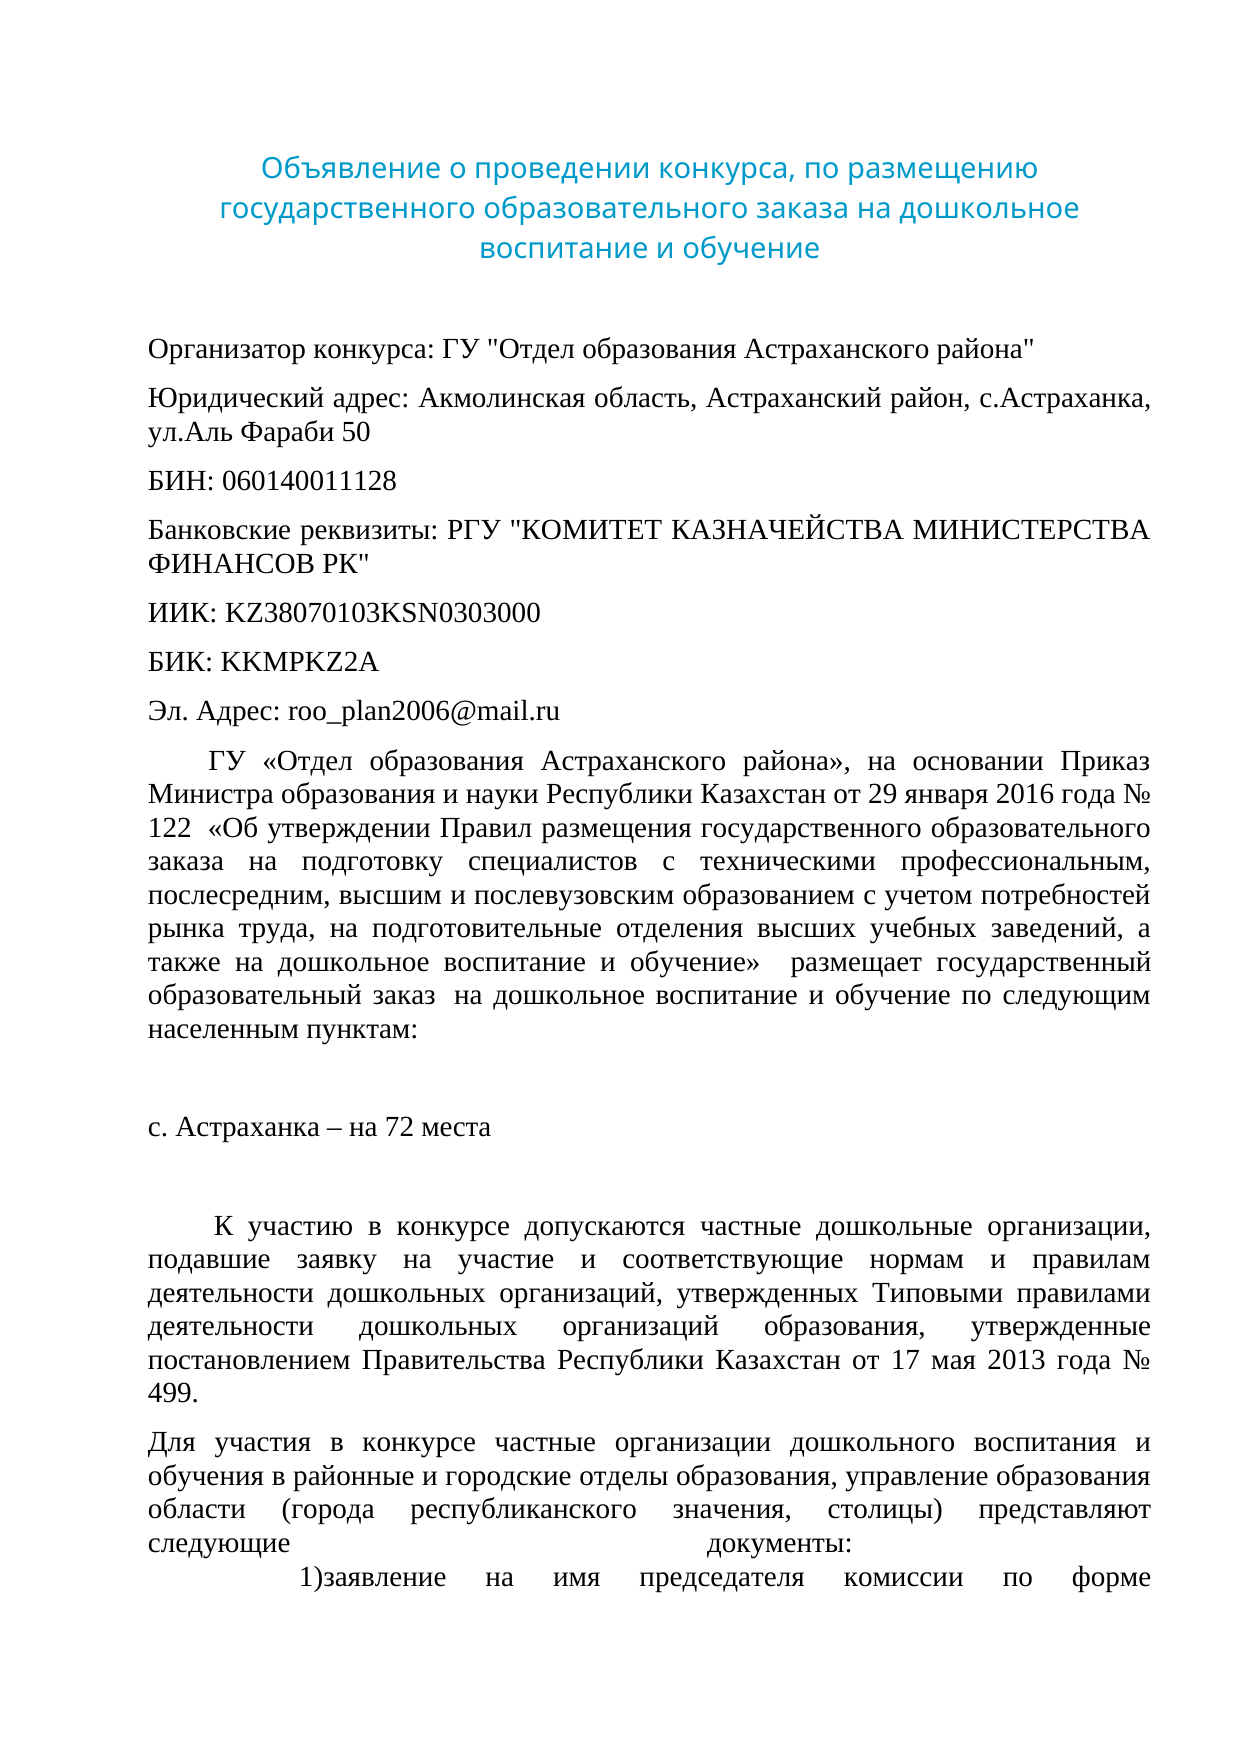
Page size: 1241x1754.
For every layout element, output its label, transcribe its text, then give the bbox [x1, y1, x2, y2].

text БИН: 060140011128 [148, 463, 1152, 497]
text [148, 1424, 1152, 1592]
text с. Астраханка – на 72 места [148, 1109, 1152, 1143]
text Организатор конкурса: ГУ "Отдел образования Астраханского района" [148, 331, 1152, 365]
text ГУ «Отдел образования Астраханского района», на основании Приказ Министра образования и науки Республики Казахстан от 29 января 2016 года № 122 «Об утверждении Правил размещения государственного образовательного заказа на подготовку специалистов с техническими профессиональным, послесредним, высшим и послевузовским образованием с учетом потребностей рынка труда, на подготовительные отделения высших учебных заведений, а также на дошкольное воспитание и обучение» размещает государственный образовательный заказ на дошкольное воспитание и обучение по следующим населенным пунктам: [148, 743, 1152, 1044]
text Эл. Адрес: roo_plan2006@mail.ru [148, 693, 1152, 727]
text БИК: KKMPKZ2A [148, 644, 1152, 678]
text Объявление о проведении конкурса, по размещению государственного образовательного заказа на дошкольное воспитание и обучение [148, 148, 1152, 267]
text ИИК: KZ38070103KSN0303000 [148, 595, 1152, 629]
text Юридический адрес: Акмолинская область, Астраханский район, с.Астраханка, ул.Аль Фараби 50 [148, 381, 1152, 448]
text Банковские реквизиты: РГУ "КОМИТЕТ КАЗНАЧЕЙСТВА МИНИСТЕРСТВА ФИНАНСОВ РК" [148, 512, 1152, 579]
text К участию в конкурсе допускаются частные дошкольные организации, подавшие заявку на участие и соответствующие нормам и правилам деятельности дошкольных организаций, утвержденных Типовыми правилами деятельности дошкольных организаций образования, утвержденные постановлением Правительства Республики Казахстан от 17 мая 2013 года № 499. [148, 1208, 1152, 1409]
